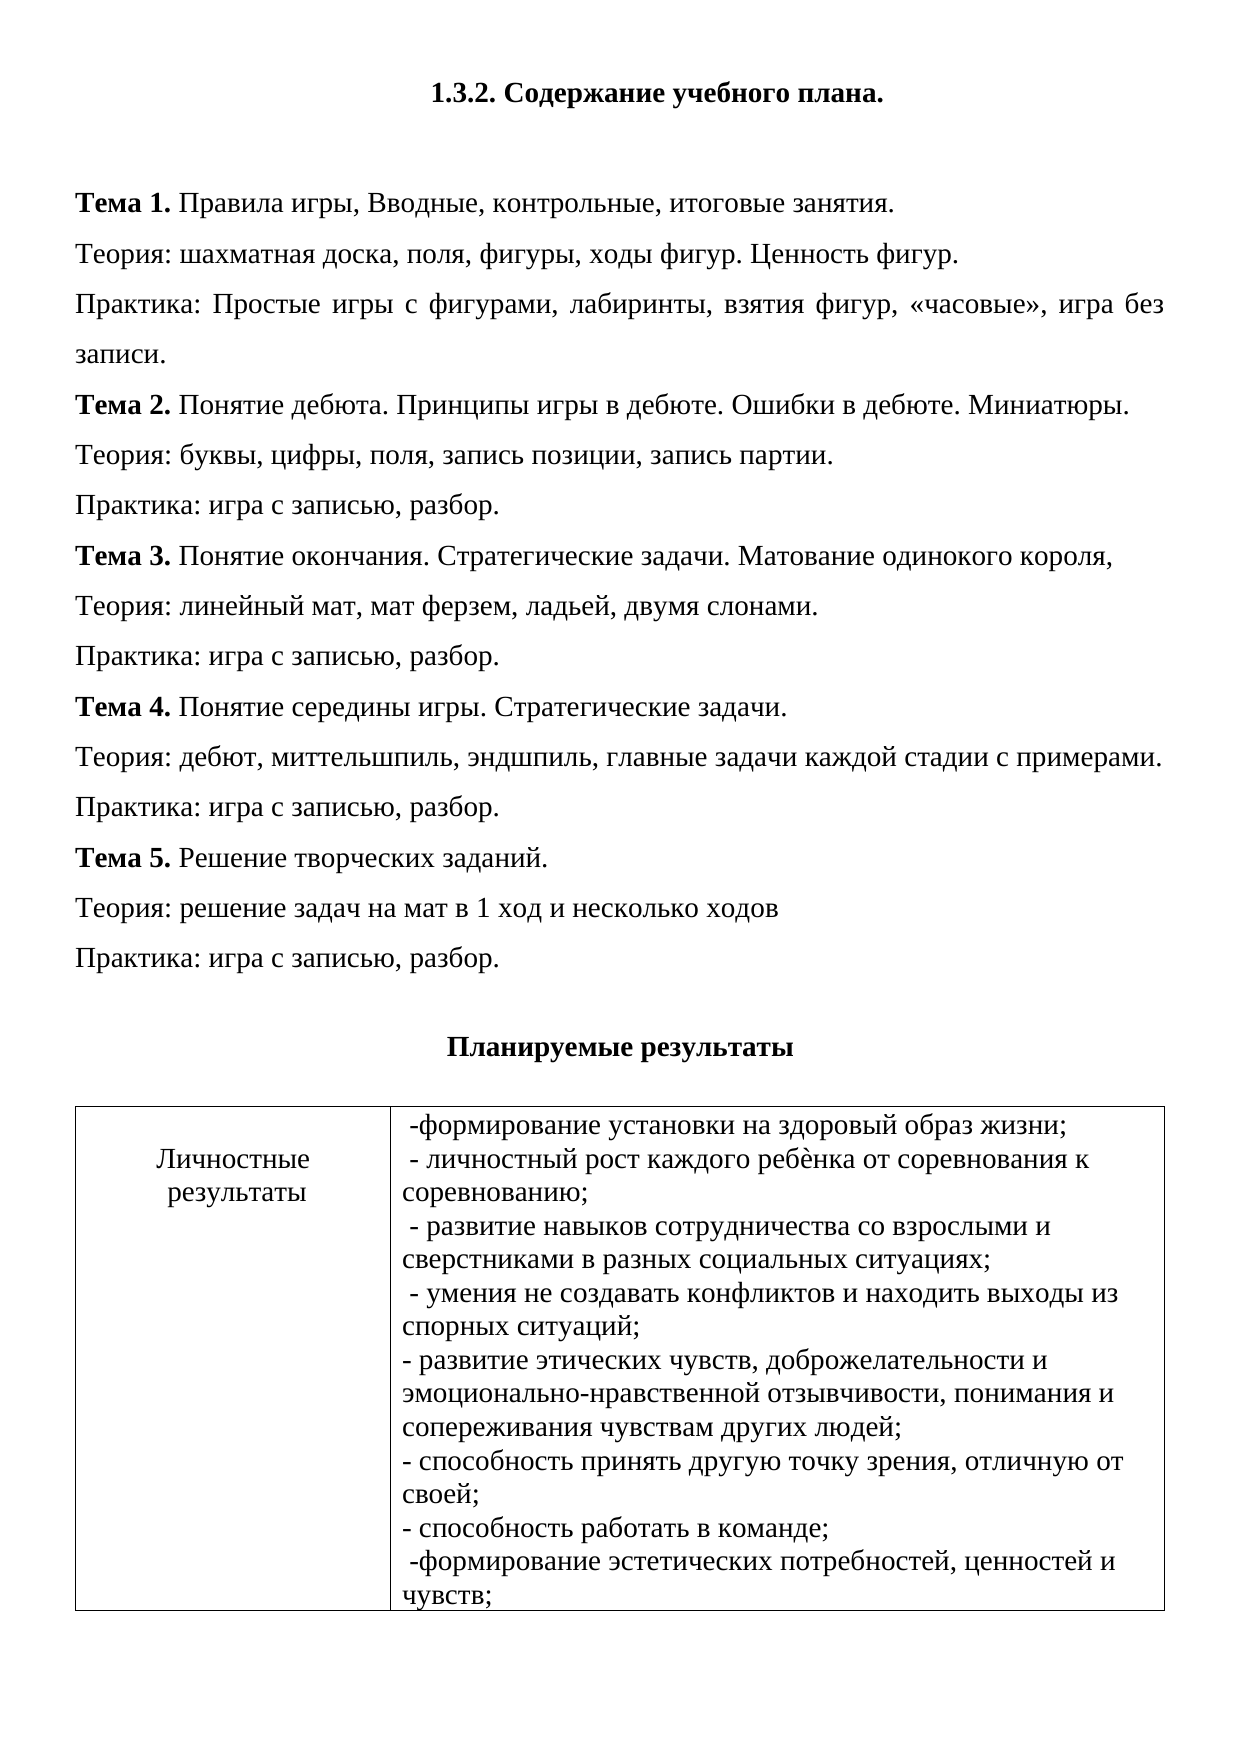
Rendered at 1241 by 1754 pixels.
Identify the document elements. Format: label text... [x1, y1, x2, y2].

text Теория: дебют, миттельшпиль, эндшпиль, главные задачи каждой стадии с примерами. [75, 739, 1165, 773]
text 1.3.2. Содержание учебного плана. [75, 75, 1165, 108]
text Теория: линейный мат, мат ферзем, ладьей, двумя слонами. [75, 588, 1165, 622]
text Тема 5. Решение творческих заданий. [75, 840, 1165, 873]
text Практика: Простые игры с фигурами, лабиринты, взятия фигур, «часовые», игра без записи. [75, 286, 1165, 370]
text Тема 4. Понятие середины игры. Стратегические задачи. [75, 689, 1165, 722]
text Планируемые результаты [75, 1029, 1165, 1063]
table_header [391, 1107, 1164, 1610]
text Практика: игра с записью, разбор. [75, 940, 1165, 974]
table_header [76, 1107, 390, 1610]
text Тема 3. Понятие окончания. Стратегические задачи. Матование одинокого короля, [75, 538, 1165, 571]
text Практика: игра с записью, разбор. [75, 638, 1165, 672]
text Теория: шахматная доска, поля, фигуры, ходы фигур. Ценность фигур. [75, 236, 1165, 269]
text Теория: буквы, цифры, поля, запись позиции, запись партии. [75, 437, 1165, 471]
text Практика: игра с записью, разбор. [75, 487, 1165, 521]
text Теория: решение задач на мат в 1 ход и несколько ходов [75, 890, 1165, 923]
text Практика: игра с записью, разбор. [75, 789, 1165, 823]
text Тема 1. Правила игры, Вводные, контрольные, итоговые занятия. [75, 186, 1165, 219]
text Тема 2. Понятие дебюта. Принципы игры в дебюте. Ошибки в дебюте. Миниатюры. [75, 387, 1165, 420]
